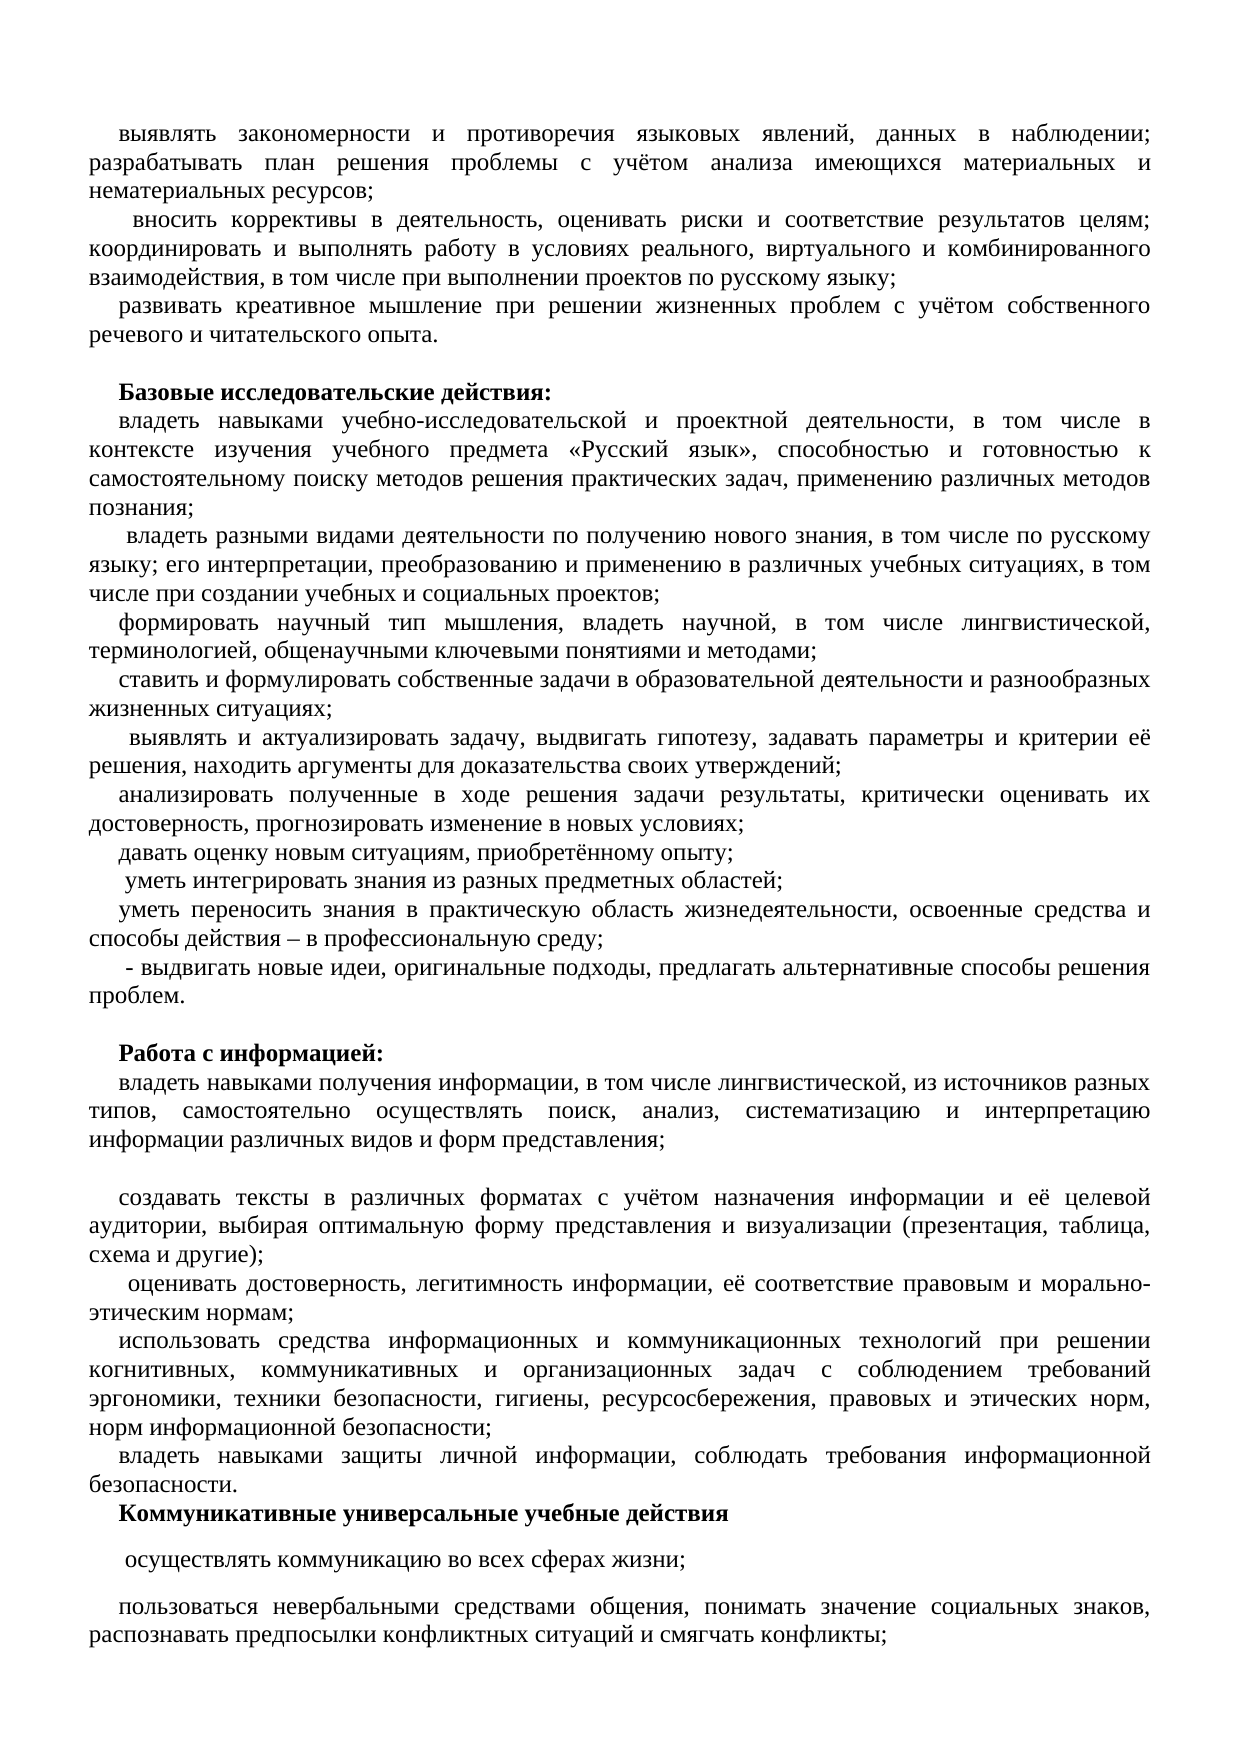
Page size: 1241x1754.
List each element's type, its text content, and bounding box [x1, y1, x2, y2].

text анализировать полученные в ходе решения задачи результаты, критически оценивать их достоверность, прогнозировать изменение в новых условиях; [89, 779, 1152, 837]
text уметь переносить знания в практическую область жизнедеятельности, освоенные средства и способы действия – в профессиональную среду; [89, 894, 1152, 952]
text формировать научный тип мышления, владеть научной, в том числе лингвистической, терминологией, общенаучными ключевыми понятиями и методами; [89, 607, 1152, 664]
text выявлять и актуализировать задачу, выдвигать гипотезу, задавать параметры и критерии её решения, находить аргументы для доказательства своих утверждений; [89, 722, 1152, 779]
text Базовые исследовательские действия: [89, 377, 1152, 406]
text оценивать достоверность, легитимность информации, её соответствие правовым и морально-этическим нормам; [89, 1268, 1152, 1326]
text владеть навыками получения информации, в том числе лингвистической, из источников разных типов, самостоятельно осуществлять поиск, анализ, систематизацию и интерпретацию информации различных видов и форм представления; [89, 1067, 1152, 1153]
text выявлять закономерности и противоречия языковых явлений, данных в наблюдении; разрабатывать план решения проблемы с учётом анализа имеющихся материальных и нематериальных ресурсов; [89, 118, 1152, 204]
text уметь интегрировать знания из разных предметных областей; [89, 866, 1152, 894]
text ставить и формулировать собственные задачи в образовательной деятельности и разнообразных жизненных ситуациях; [89, 664, 1152, 722]
text давать оценку новым ситуациям, приобретённому опыту; [89, 837, 1152, 866]
text - выдвигать новые идеи, оригинальные подходы, предлагать альтернативные способы решения проблем. [89, 952, 1152, 1009]
text владеть разными видами деятельности по получению нового знания, в том числе по русскому языку; его интерпретации, преобразованию и применению в различных учебных ситуациях, в том числе при создании учебных и социальных проектов; [89, 521, 1152, 607]
text Коммуникативные универсальные учебные действия [89, 1498, 1152, 1527]
text развивать креативное мышление при решении жизненных проблем с учётом собственного речевого и читательского опыта. [89, 291, 1152, 348]
text осуществлять коммуникацию во всех сферах жизни; [89, 1544, 1152, 1573]
text пользоваться невербальными средствами общения, понимать значение социальных знаков, распознавать предпосылки конфликтных ситуаций и смягчать конфликты; [89, 1591, 1152, 1648]
text владеть навыками защиты личной информации, соблюдать требования информационной безопасности. [89, 1441, 1152, 1498]
text использовать средства информационных и коммуникационных технологий при решении когнитивных, коммуникативных и организационных задач с соблюдением требований эргономики, техники безопасности, гигиены, ресурсосбережения, правовых и этических норм, норм информационной безопасности; [89, 1326, 1152, 1441]
text владеть навыками учебно-исследовательской и проектной деятельности, в том числе в контексте изучения учебного предмета «Русский язык», способностью и готовностью к самостоятельному поиску методов решения практических задач, применению различных методов познания; [89, 406, 1152, 521]
text вносить коррективы в деятельность, оценивать риски и соответствие результатов целям; координировать и выполнять работу в условиях реального, виртуального и комбинированного взаимодействия, в том числе при выполнении проектов по русскому языку; [89, 204, 1152, 291]
text Работа с информацией: [89, 1038, 1152, 1067]
text создавать тексты в различных форматах с учётом назначения информации и её целевой аудитории, выбирая оптимальную форму представления и визуализации (презентация, таблица, схема и другие); [89, 1182, 1152, 1268]
